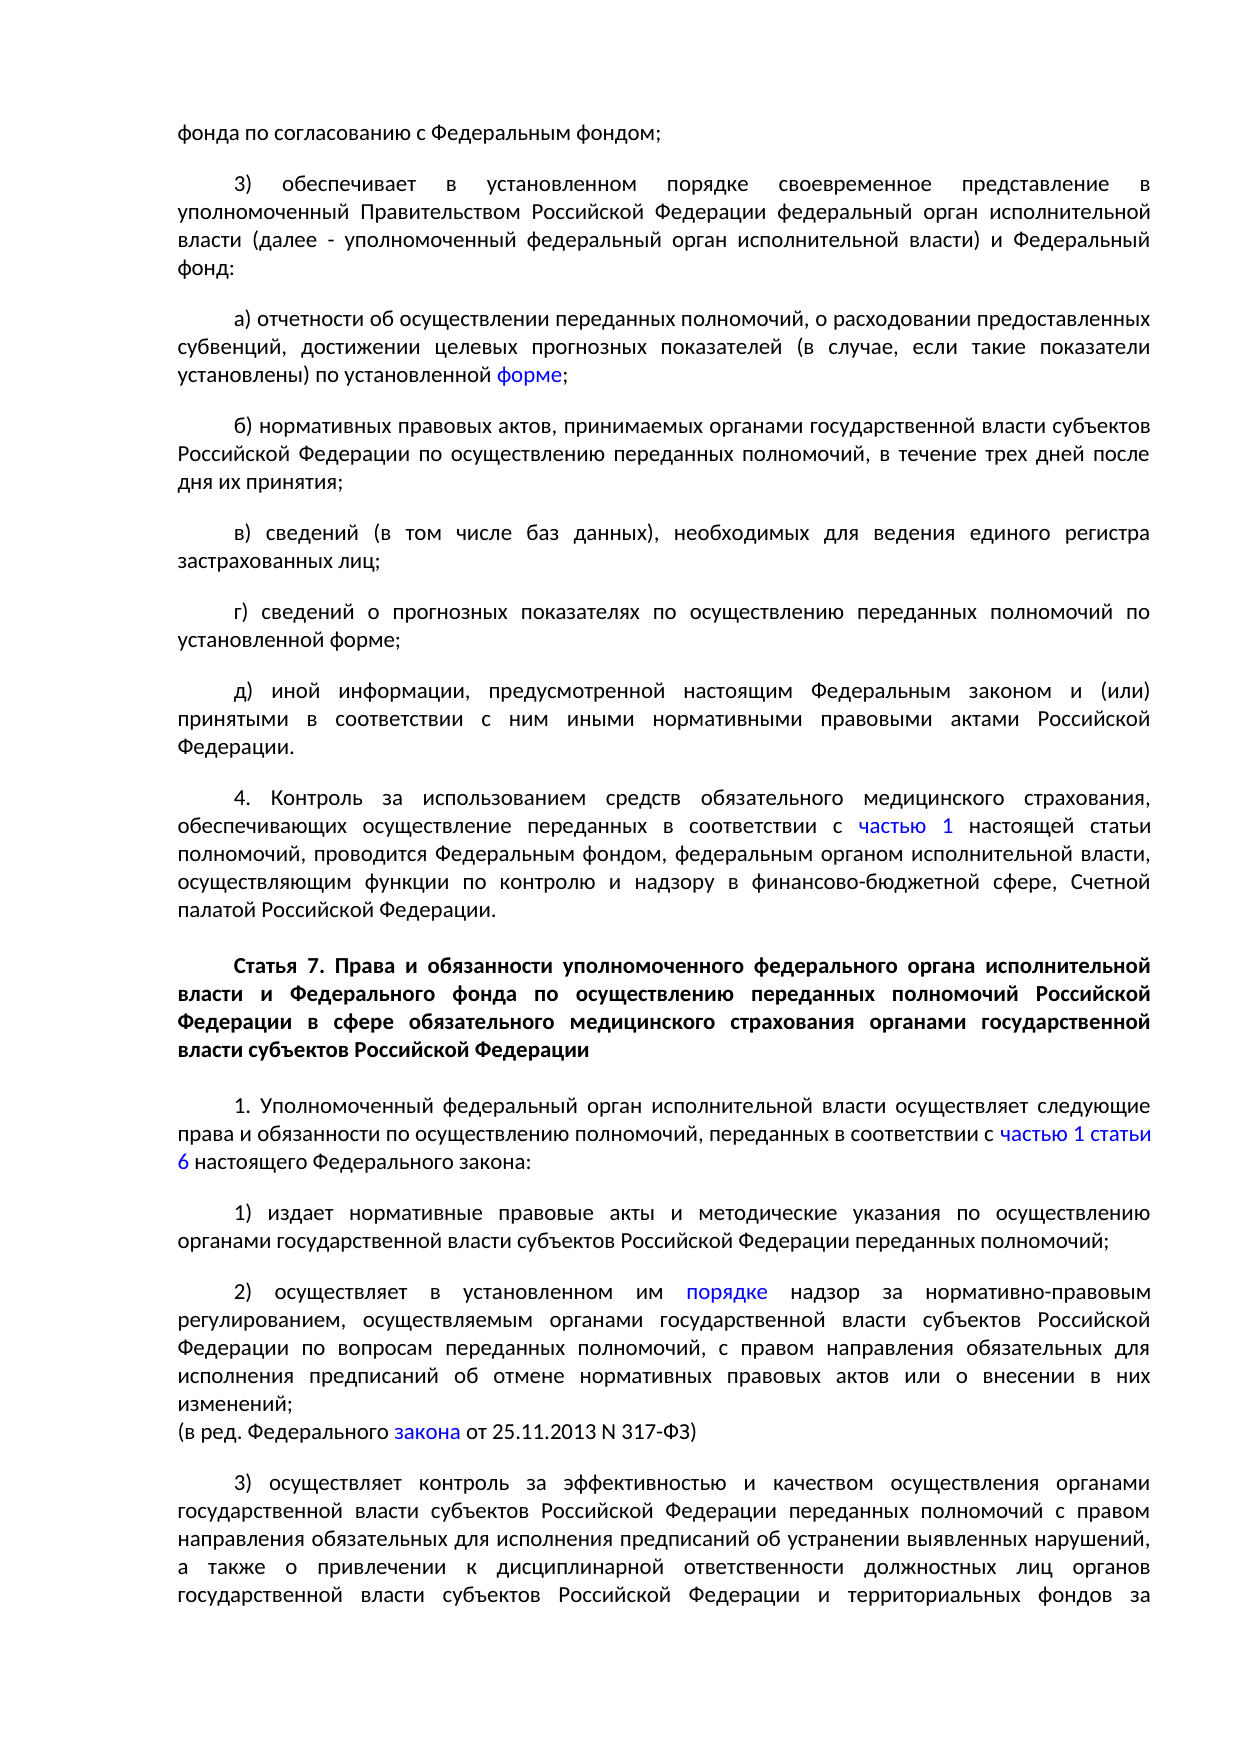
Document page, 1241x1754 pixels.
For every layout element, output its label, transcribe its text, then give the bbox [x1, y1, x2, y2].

text 2) осуществляет в установленном им порядке надзор за нормативно-правовым регулированием, осуществляемым органами государственной власти субъектов Российской Федерации по вопросам переданных полномочий, с правом направления обязательных для исполнения предписаний об отмене нормативных правовых актов или о внесении в них изменений; [177, 1277, 1152, 1417]
text а) отчетности об осуществлении переданных полномочий, о расходовании предоставленных субвенций, достижении целевых прогнозных показателей (в случае, если такие показатели установлены) по установленной форме; [177, 304, 1152, 388]
text 3) обеспечивает в установленном порядке своевременное представление в уполномоченный Правительством Российской Федерации федеральный орган исполнительной власти (далее - уполномоченный федеральный орган исполнительной власти) и Федеральный фонд: [177, 169, 1152, 281]
title Статья 7. Права и обязанности уполномоченного федерального органа исполнительной власти и Федерального фонда по осуществлению переданных полномочий Российской Федерации в сфере обязательного медицинского страхования органами государственной власти субъектов Российской Федерации [177, 951, 1152, 1063]
text 4. Контроль за использованием средств обязательного медицинского страхования, обеспечивающих осуществление переданных в соответствии с частью 1 настоящей статьи полномочий, проводится Федеральным фондом, федеральным органом исполнительной власти, осуществляющим функции по контролю и надзору в финансово-бюджетной сфере, Счетной палатой Российской Федерации. [177, 783, 1152, 923]
text 1) издает нормативные правовые акты и методические указания по осуществлению органами государственной власти субъектов Российской Федерации переданных полномочий; [177, 1198, 1152, 1254]
text (в ред. Федерального закона от 25.11.2013 N 317-ФЗ) [177, 1417, 1152, 1445]
text г) сведений о прогнозных показателях по осуществлению переданных полномочий по установленной форме; [177, 597, 1152, 653]
text в) сведений (в том числе баз данных), необходимых для ведения единого регистра застрахованных лиц; [177, 518, 1152, 574]
text б) нормативных правовых актов, принимаемых органами государственной власти субъектов Российской Федерации по осуществлению переданных полномочий, в течение трех дней после дня их принятия; [177, 411, 1152, 495]
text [177, 1468, 1152, 1608]
text д) иной информации, предусмотренной настоящим Федеральным законом и (или) принятыми в соответствии с ним иными нормативными правовыми актами Российской Федерации. [177, 676, 1152, 760]
text 1. Уполномоченный федеральный орган исполнительной власти осуществляет следующие права и обязанности по осуществлению полномочий, переданных в соответствии с частью 1 статьи 6 настоящего Федерального закона: [177, 1091, 1152, 1175]
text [177, 118, 1152, 146]
